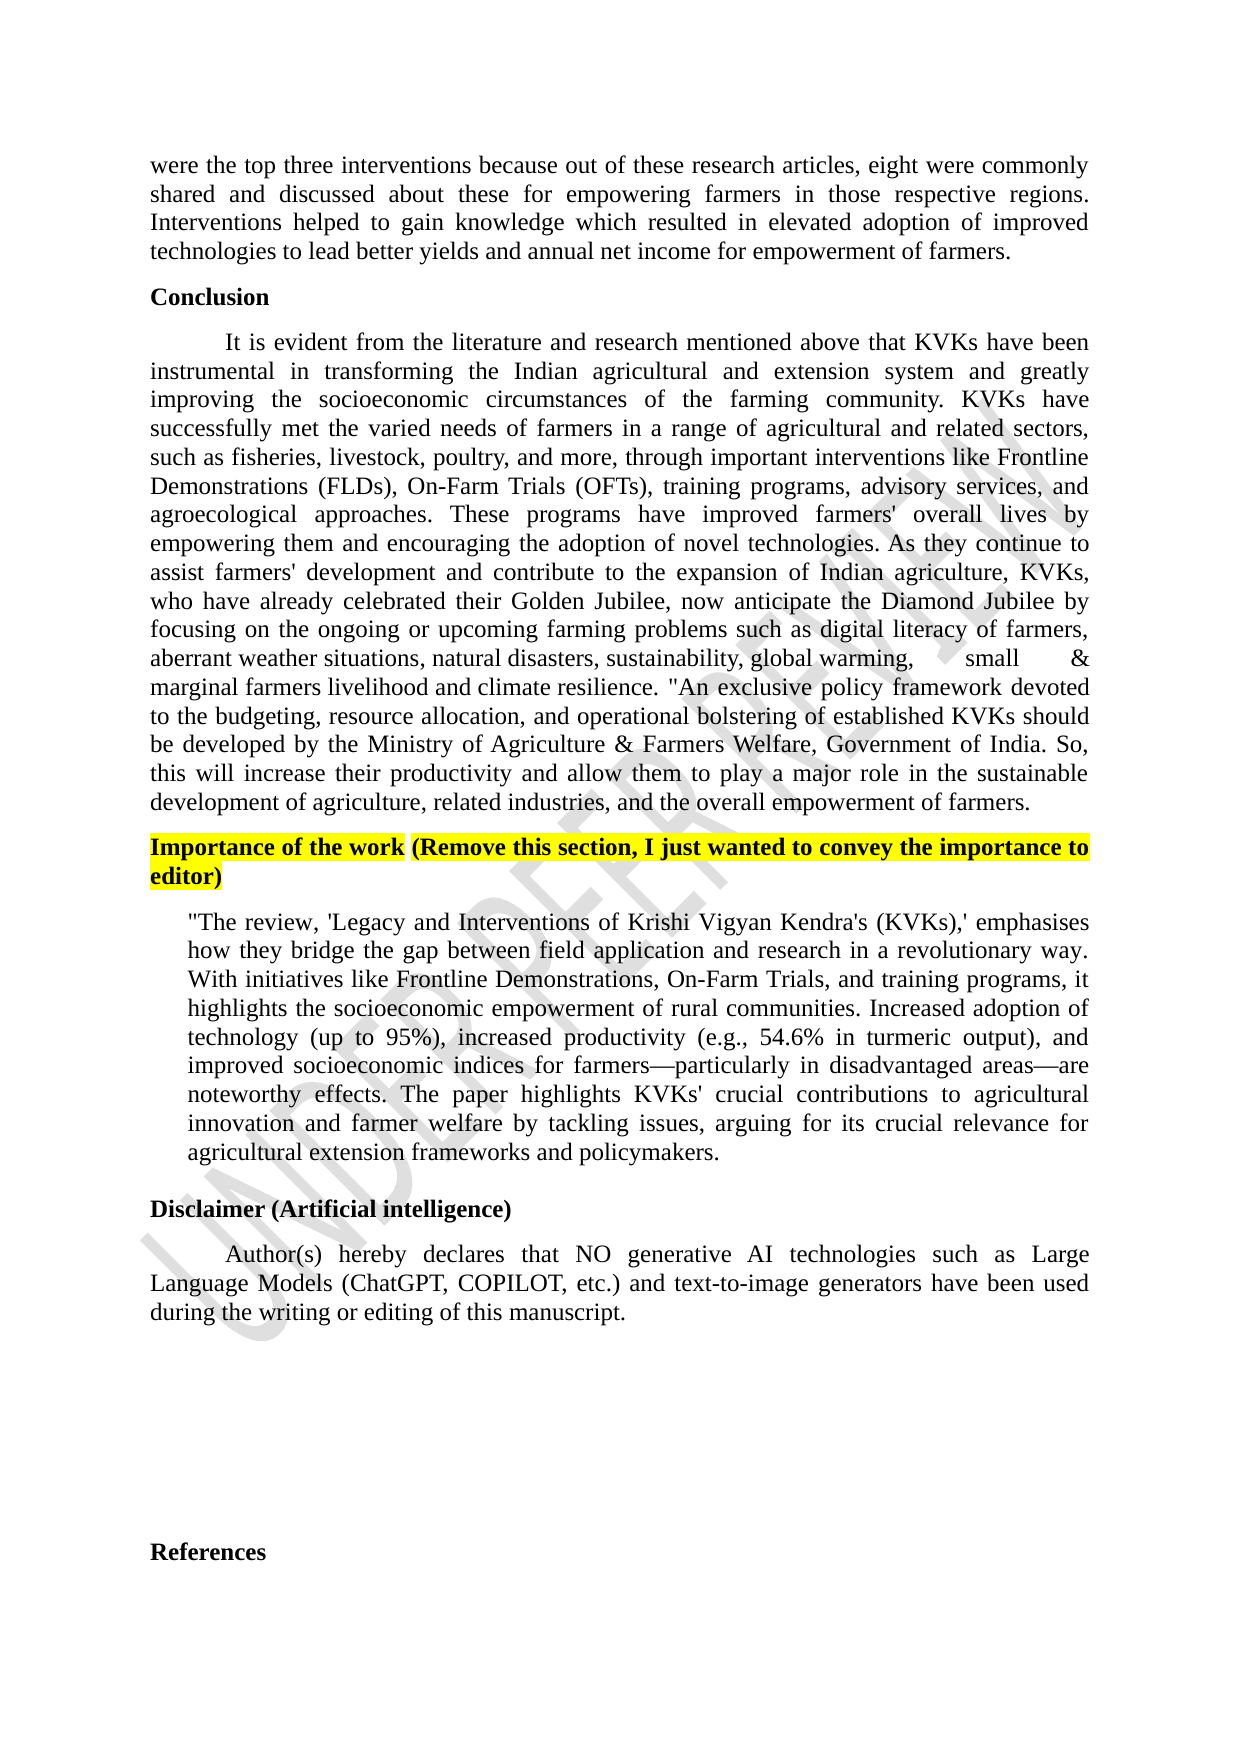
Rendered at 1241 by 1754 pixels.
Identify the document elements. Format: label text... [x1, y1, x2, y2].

text "The review, 'Legacy and Interventions of Krishi Vigyan Kendra's (KVKs),' emphasises how they bridge the gap between field application and research in a revolutionary way. With initiatives like Frontline Demonstrations, On-Farm Trials, and training programs, it highlights the socioeconomic empowerment of rural communities. Increased adoption of technology (up to 95%), increased productivity (e.g., 54.6% in turmeric output), and improved socioeconomic indices for farmers—particularly in disadvantaged areas—are noteworthy effects. The paper highlights KVKs' crucial contributions to agricultural innovation and farmer welfare by tackling issues, arguing for its crucial relevance for agricultural extension frameworks and policymakers. [187, 907, 1090, 1165]
text Disclaimer (Artificial intelligence) [150, 1194, 1090, 1223]
text Importance of the work (Remove this section, I just wanted to convey the importance to editor) [150, 832, 1090, 890]
text It is evident from the literature and research mentioned above that KVKs have been instrumental in transforming the Indian agricultural and extension system and greatly improving the socioeconomic circumstances of the farming community. KVKs have successfully met the varied needs of farmers in a range of agricultural and related sectors, such as fisheries, livestock, poultry, and more, through important interventions like Frontline Demonstrations (FLDs), On-Farm Trials (OFTs), training programs, advisory services, and agroecological approaches. These programs have improved farmers' overall lives by empowering them and encouraging the adoption of novel technologies. As they continue to assist farmers' development and contribute to the expansion of Indian agriculture, KVKs, who have already celebrated their Golden Jubilee, now anticipate the Diamond Jubilee by focusing on the ongoing or upcoming farming problems such as digital literacy of farmers, aberrant weather situations, natural disasters, sustainability, global warming, small & marginal farmers livelihood and climate resilience. "An exclusive policy framework devoted to the budgeting, resource allocation, and operational bolstering of established KVKs should be developed by the Ministry of Agriculture & Farmers Welfare, Government of India. So, this will increase their productivity and allow them to play a major role in the sustainable development of agriculture, related industries, and the overall empowerment of farmers. [150, 327, 1090, 816]
text Conclusion [150, 282, 1090, 310]
text Author(s) hereby declares that NO generative AI technologies such as Large Language Models (ChatGPT, COPILOT, etc.) and text-to-image generators have been used during the writing or editing of this manuscript. [150, 1239, 1090, 1326]
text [150, 150, 1090, 265]
text References [150, 1537, 1090, 1565]
